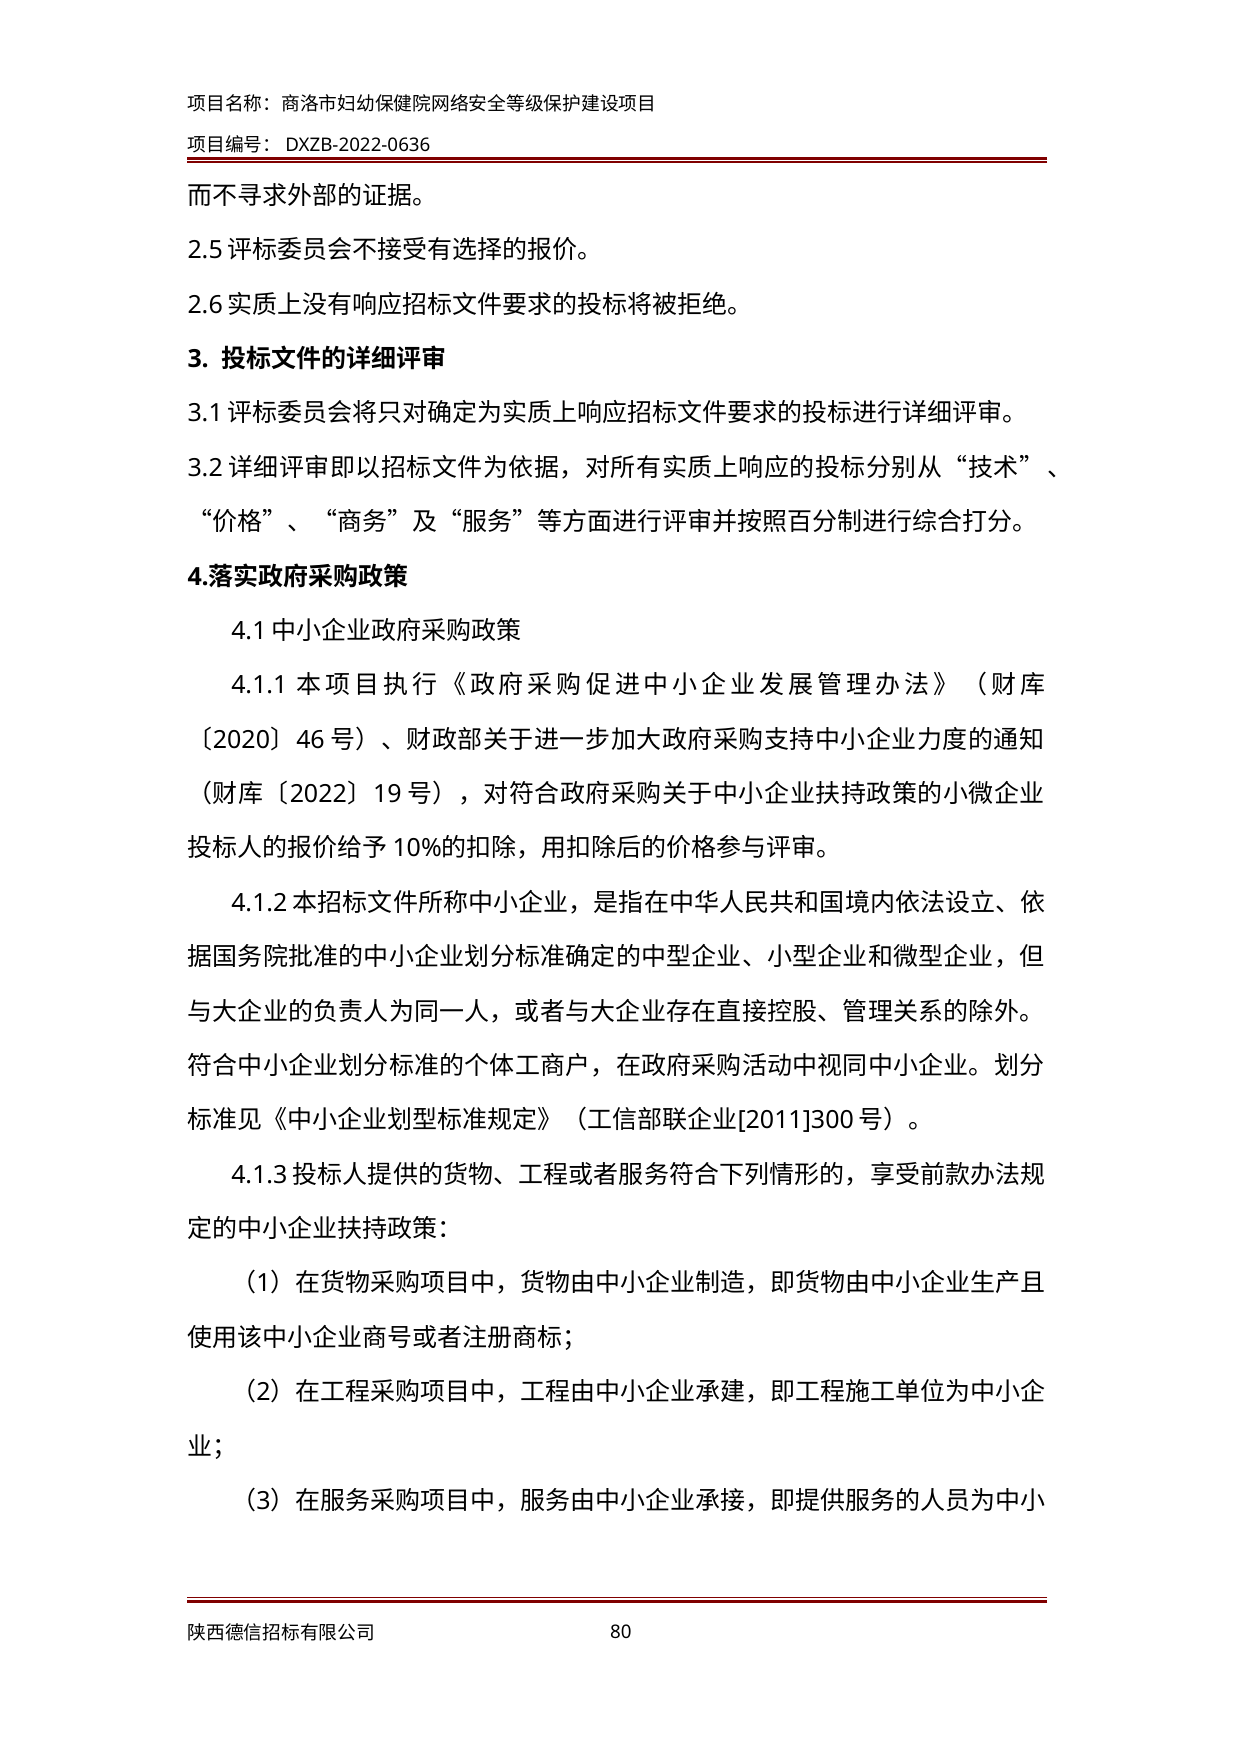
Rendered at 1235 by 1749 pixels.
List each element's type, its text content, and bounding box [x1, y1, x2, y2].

text 2.5评标委员会不接受有选择的报价。 [187, 230, 1047, 266]
text （1）在货物采购项目中，货物由中小企业制造，即货物由中小企业生产且使用该中小企业商号或者注册商标； [187, 1263, 1047, 1353]
text 4.1中小企业政府采购政策 [187, 610, 1047, 647]
text 2.6实质上没有响应招标文件要求的投标将被拒绝。 [187, 284, 1047, 320]
text （2）在工程采购项目中，工程由中小企业承建，即工程施工单位为中小企业； [187, 1372, 1047, 1462]
text 3.2详细评审即以招标文件为依据，对所有实质上响应的投标分别从“技术”、“价格”、“商务”及“服务”等方面进行评审并按照百分制进行综合打分。 [187, 447, 1047, 538]
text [187, 1480, 1047, 1517]
text 4.落实政府采购政策 [187, 556, 1047, 592]
text 4.1.2本招标文件所称中小企业，是指在中华人民共和国境内依法设立、依据国务院批准的中小企业划分标准确定的中型企业、小型企业和微型企业，但与大企业的负责人为同一人，或者与大企业存在直接控股、管理关系的除外。符合中小企业划分标准的个体工商户，在政府采购活动中视同中小企业。划分标准见《中小企业划型标准规定》（工信部联企业[2011]300号）。 [187, 882, 1047, 1136]
text 3. 投标文件的详细评审 [187, 338, 1047, 375]
text 4.1.1本项目执行《政府采购促进中小企业发展管理办法》（财库〔2020〕46号）、财政部关于进一步加大政府采购支持中小企业力度的通知（财库〔2022〕19号），对符合政府采购关于中小企业扶持政策的小微企业投标人的报价给予10%的扣除，用扣除后的价格参与评审。 [187, 665, 1047, 864]
text 3.1评标委员会将只对确定为实质上响应招标文件要求的投标进行详细评审。 [187, 393, 1047, 429]
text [187, 175, 1047, 212]
text 4.1.3投标人提供的货物、工程或者服务符合下列情形的，享受前款办法规定的中小企业扶持政策： [187, 1154, 1047, 1245]
